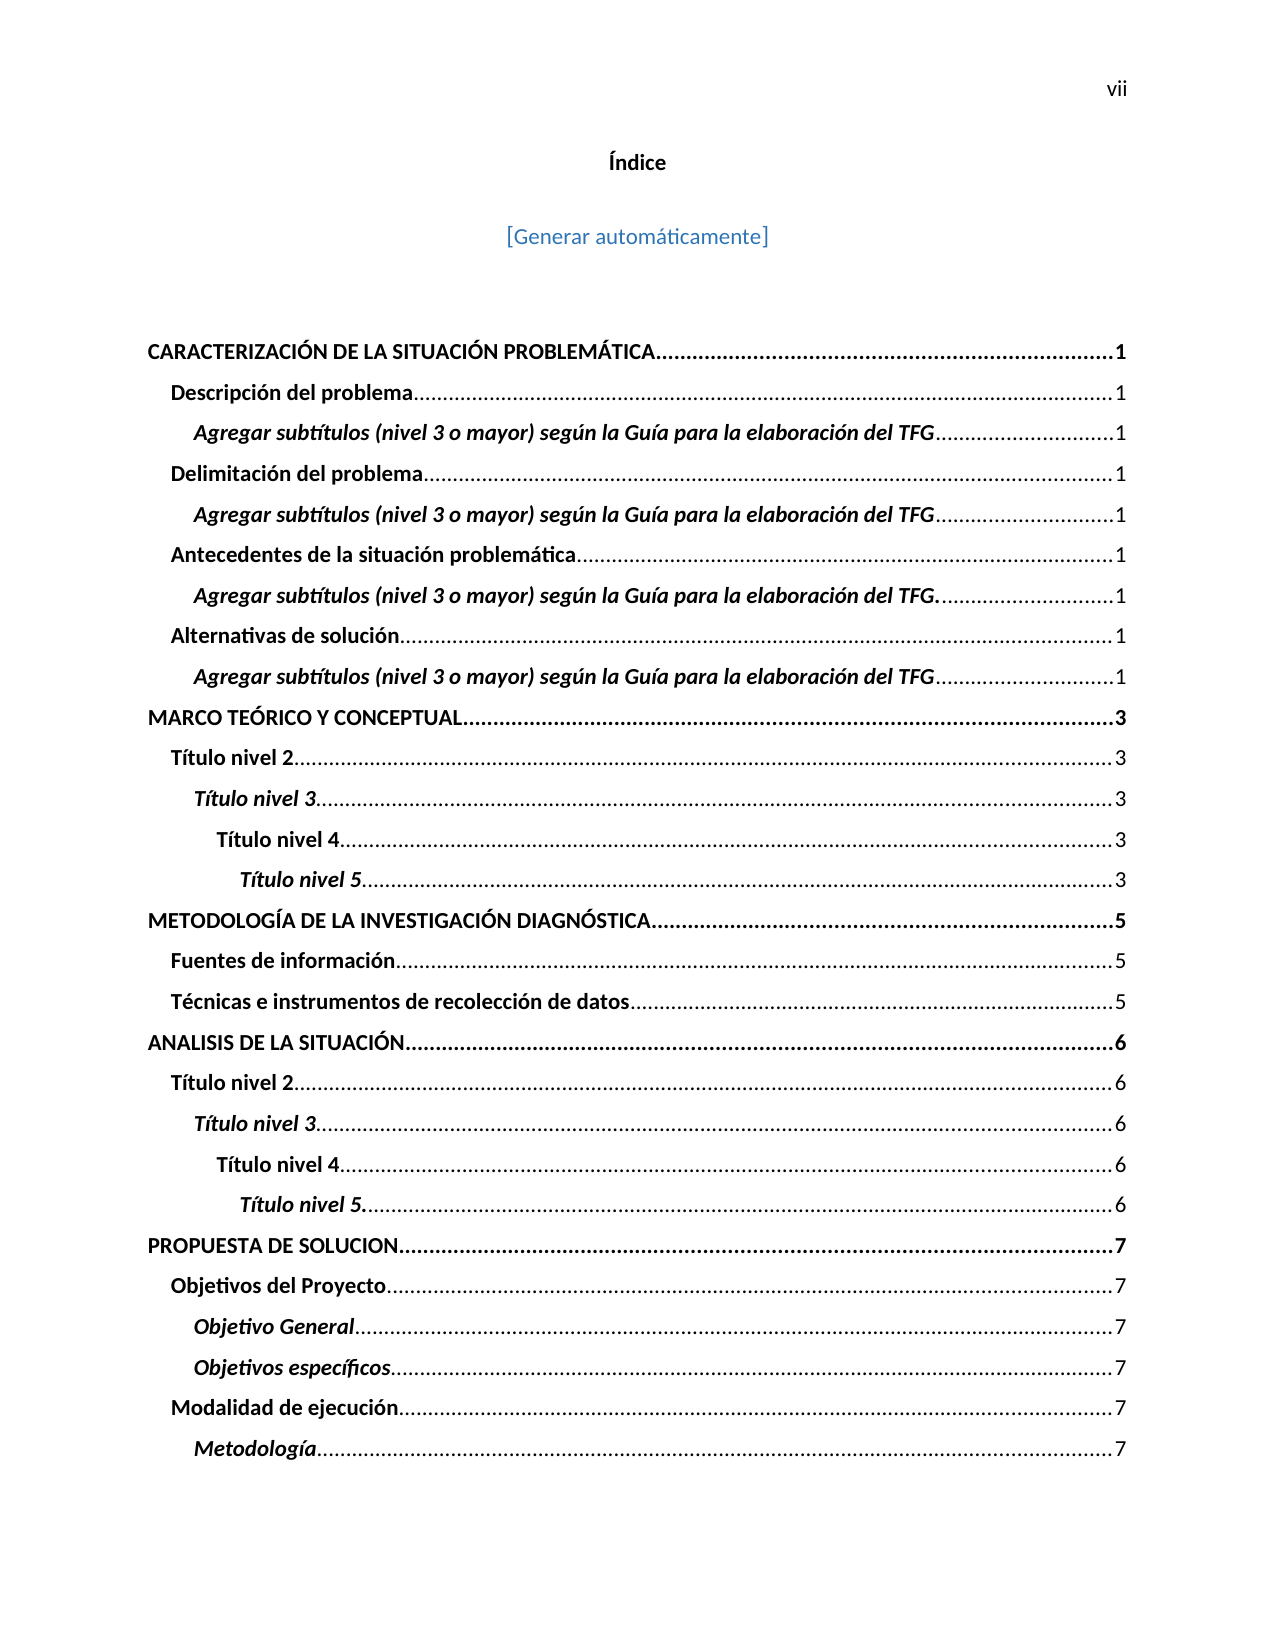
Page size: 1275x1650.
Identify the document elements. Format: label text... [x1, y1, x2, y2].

text Título nivel 4 6 [216, 1150, 1127, 1178]
text Título nivel 5. 6 [239, 1190, 1127, 1218]
text Título nivel 3 6 [193, 1109, 1127, 1137]
text Metodología 7 [193, 1434, 1127, 1462]
text METODOLOGÍA DE LA INVESTIGACIÓN DIAGNÓSTICA 5 [148, 906, 1127, 934]
text Agregar subtítulos (nivel 3 o mayor) según la Guía para la elaboración del TFG 1 [193, 418, 1127, 447]
text Descripción del problema 1 [171, 378, 1127, 406]
text Fuentes de información 5 [171, 947, 1127, 975]
text Agregar subtítulos (nivel 3 o mayor) según la Guía para la elaboración del TFG 1 [193, 662, 1127, 690]
text Objetivos del Proyecto 7 [171, 1272, 1127, 1300]
text Objetivo General 7 [193, 1312, 1127, 1340]
text Título nivel 4 3 [216, 825, 1127, 853]
text Título nivel 2 6 [171, 1068, 1127, 1097]
text Agregar subtítulos (nivel 3 o mayor) según la Guía para la elaboración del TFG. 1 [193, 581, 1127, 609]
text MARCO TEÓRICO Y CONCEPTUAL 3 [148, 703, 1127, 731]
text Índice [148, 148, 1127, 176]
text CARACTERIZACIÓN DE LA SITUACIÓN PROBLEMÁTICA 1 [148, 337, 1127, 365]
text Alternativas de solución 1 [171, 622, 1127, 650]
text Delimitación del problema 1 [171, 459, 1127, 487]
text Técnicas e instrumentos de recolección de datos 5 [171, 987, 1127, 1015]
text Título nivel 5 3 [239, 865, 1127, 893]
text Agregar subtítulos (nivel 3 o mayor) según la Guía para la elaboración del TFG 1 [193, 500, 1127, 528]
text PROPUESTA DE SOLUCION 7 [148, 1231, 1127, 1259]
text Modalidad de ejecución 7 [171, 1393, 1127, 1422]
text Antecedentes de la situación problemática 1 [171, 540, 1127, 568]
text [Generar automáticamente] [148, 220, 1127, 251]
text ANALISIS DE LA SITUACIÓN 6 [148, 1028, 1127, 1056]
text Objetivos específicos 7 [193, 1353, 1127, 1381]
text Título nivel 3 3 [193, 784, 1127, 812]
text Título nivel 2 3 [171, 743, 1127, 772]
